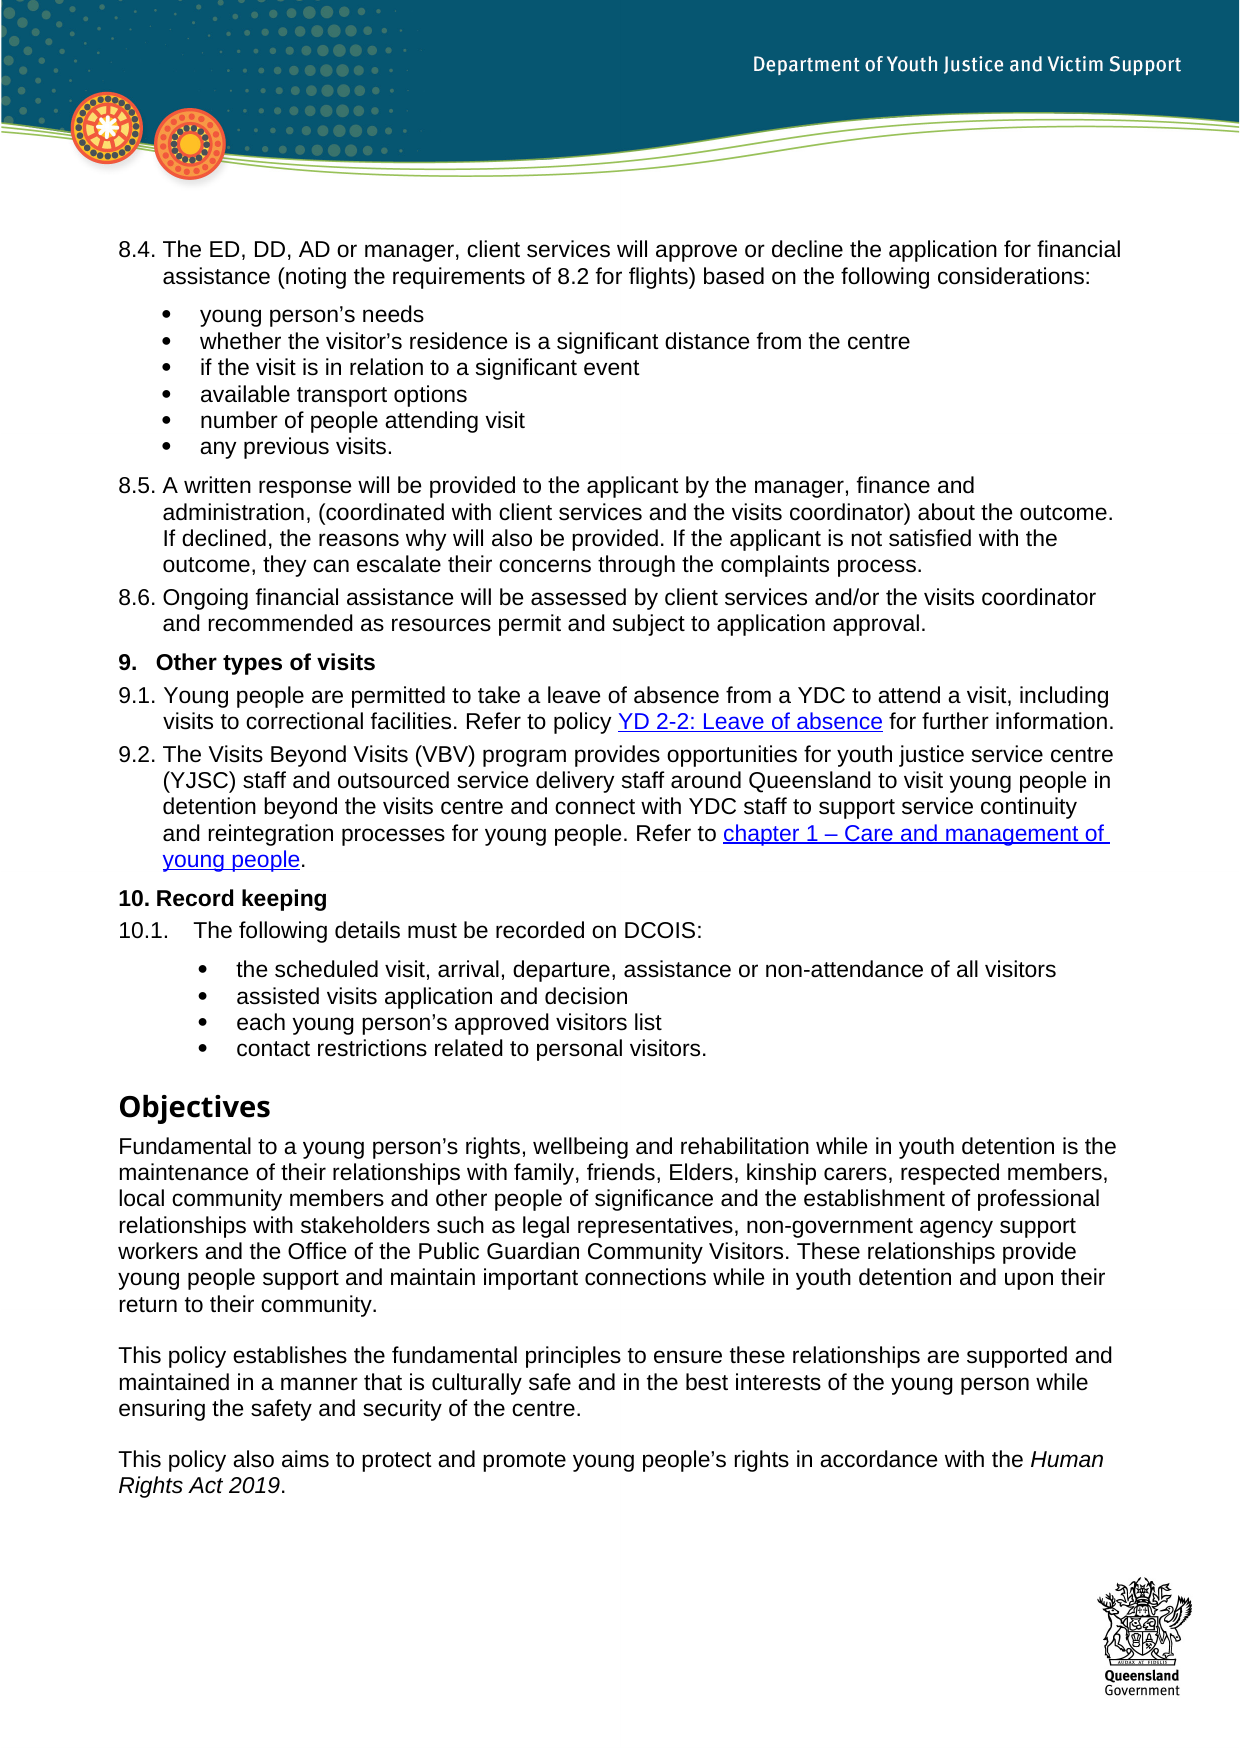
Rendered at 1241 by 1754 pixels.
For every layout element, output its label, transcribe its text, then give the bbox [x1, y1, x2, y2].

list The following details must be recorded on DCOIS: [118, 917, 1122, 944]
picture [334, 45, 345, 56]
picture [877, 57, 882, 70]
picture [364, 27, 371, 34]
picture [270, 10, 277, 18]
picture [321, 6, 333, 18]
picture [32, 29, 39, 36]
list The Visits Beyond Visits (VBV) program provides opportunities for youth justice service centre (YJSC) staff and outsourced service delivery staff around Queensland to visit young people in detention beyond the visits centre and connect with YDC staff to support service continuity and reintegration processes for young people. Refer to chapter 1 – Care and management of young people. [118, 741, 1122, 872]
picture [287, 9, 296, 17]
picture [1, 76, 10, 85]
picture [328, 145, 340, 156]
text This policy establishes the fundamental principles to ensure these relationships are supported and maintained in a manner that is culturally safe and in the best interests of the young person while ensuring the safety and security of the centre. [118, 1342, 1122, 1421]
picture [305, 66, 315, 75]
list contact restrictions related to personal visitors. [199, 1035, 1122, 1062]
picture [354, 106, 363, 116]
picture [321, 65, 332, 76]
picture [355, 86, 364, 95]
picture [322, 85, 333, 96]
picture [10, 37, 19, 46]
picture [24, 47, 32, 55]
list available transport options [162, 381, 1122, 407]
picture [952, 61, 956, 71]
picture [28, 0, 38, 11]
picture [1146, 61, 1154, 75]
picture [328, 25, 340, 37]
picture [305, 106, 315, 116]
picture [358, 8, 364, 15]
picture [274, 67, 281, 74]
picture [972, 59, 976, 69]
list The ED, DD, AD or manager, client services will approve or decline the application for financial assistance (noting the requirements of 8.2 for flights) based on the following considerations: [118, 236, 1122, 289]
picture [350, 45, 361, 56]
picture [854, 58, 859, 71]
text This policy also aims to protect and promote young people’s rights in accordance with the Human Rights Act 2019. [118, 1446, 1122, 1499]
picture [373, 87, 379, 94]
picture [1095, 61, 1102, 70]
list young person’s needs [162, 301, 1122, 328]
list Ongoing financial assistance will be assessed by client services and/or the visits coordinator and recommended as resources permit and subject to application approval. [118, 584, 1122, 636]
picture [334, 125, 345, 136]
list if the visit is in relation to a significant event [162, 354, 1122, 381]
picture [755, 57, 760, 70]
picture [368, 46, 376, 55]
picture [340, 7, 349, 16]
subtitle Record keeping [118, 885, 1122, 911]
picture [808, 58, 812, 71]
subtitle Objectives [118, 1087, 1122, 1126]
picture [1176, 58, 1180, 71]
picture [312, 145, 322, 155]
picture [287, 127, 293, 134]
picture [18, 18, 27, 27]
picture [304, 7, 315, 18]
picture [307, 86, 316, 95]
picture [321, 105, 332, 116]
picture [368, 126, 377, 135]
picture [869, 63, 874, 71]
picture [832, 61, 840, 70]
picture [921, 58, 925, 71]
picture [1160, 61, 1165, 71]
picture [318, 126, 328, 136]
list the scheduled visit, arrival, departure, assistance or non-attendance of all visitors [199, 956, 1122, 983]
picture [4, 56, 13, 65]
picture [354, 66, 363, 75]
list assisted visits application and decision [199, 983, 1122, 1009]
picture [899, 63, 904, 71]
picture [42, 11, 50, 19]
picture [302, 46, 311, 55]
picture [286, 47, 293, 54]
picture [1, 97, 10, 105]
subtitle Other types of visits [118, 649, 1122, 675]
picture [1111, 57, 1119, 70]
picture [279, 146, 286, 153]
picture [346, 26, 356, 36]
list Young people are permitted to take a leave of absence from a YDC to attend a visit, including visits to correctional facilities. Refer to policy YD 2-2: Leave of absence for further information. [118, 682, 1122, 734]
picture [1, 26, 6, 37]
picture [363, 146, 372, 155]
list number of people attending visit [162, 407, 1122, 433]
picture [295, 27, 305, 36]
picture [995, 62, 1003, 70]
picture [779, 61, 786, 75]
picture [290, 66, 298, 75]
picture [290, 107, 298, 115]
picture [338, 85, 349, 97]
picture [337, 65, 348, 76]
picture [821, 61, 828, 70]
list any previous visits. [162, 433, 1122, 459]
picture [1048, 57, 1058, 70]
picture [350, 125, 362, 137]
picture [1, 92, 1240, 1748]
text Fundamental to a young person’s rights, wellbeing and rehabilitation while in youth detention is the maintenance of their relationships with family, friends, Elders, kinship carers, respected members, local community members and other people of significance and the establishment of professional relationships with stakeholders such as legal representatives, non-government agency support workers and the Office of the Public Guardian Community Visitors. These relationships provide young people support and maintain important connections while in youth detention and upon their return to their community. [118, 1133, 1122, 1317]
list A written response will be provided to the applicant by the manager, finance and administration, (coordinated with client services and the visits coordinator) about the outcome. If declined, the reasons why will also be provided. If the applicant is not satisfied with the outcome, they can escalate their concerns through the complaints process. [118, 472, 1122, 577]
picture [910, 61, 914, 71]
picture [1076, 58, 1080, 71]
picture [318, 45, 328, 56]
picture [302, 127, 310, 135]
picture [767, 62, 775, 70]
list whether the visitor’s residence is a significant distance from the centre [162, 328, 1122, 354]
picture [20, 67, 27, 74]
list each young person’s approved visitors list [199, 1009, 1122, 1035]
picture [1134, 61, 1142, 75]
picture [888, 57, 897, 70]
picture [312, 26, 323, 37]
picture [345, 145, 356, 156]
picture [18, 87, 25, 94]
picture [1066, 61, 1072, 71]
picture [337, 105, 348, 117]
picture [279, 28, 287, 36]
picture [291, 87, 299, 95]
picture [296, 146, 304, 154]
picture [1123, 61, 1127, 71]
picture [4, 8, 15, 18]
